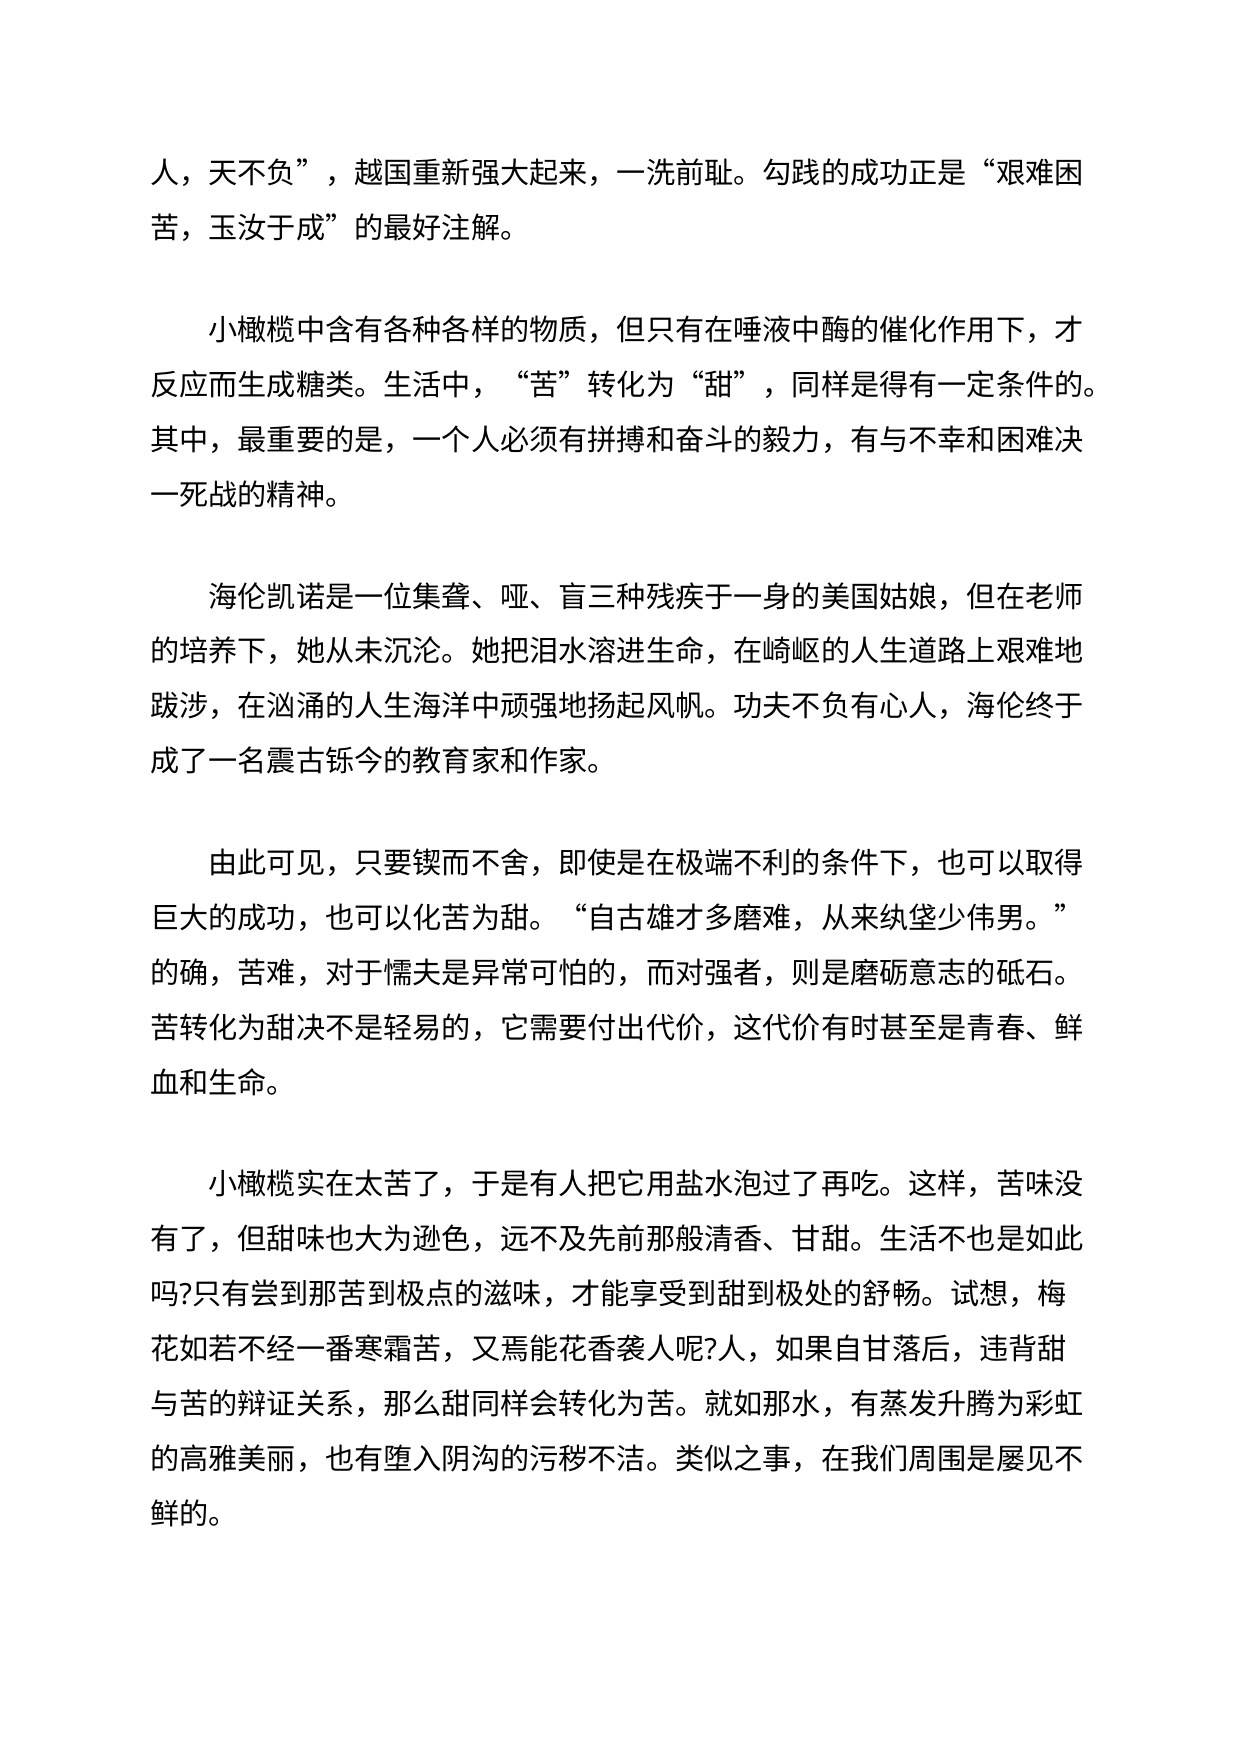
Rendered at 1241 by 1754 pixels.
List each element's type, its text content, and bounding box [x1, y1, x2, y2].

text 由此可见，只要锲而不舍，即使是在极端不利的条件下，也可以取得巨大的成功，也可以化苦为甜。“自古雄才多磨难，从来纨垡少伟男。”的确，苦难，对于懦夫是异常可怕的，而对强者，则是磨砺意志的砥石。苦转化为甜决不是轻易的，它需要付出代价，这代价有时甚至是青春、鲜血和生命。 [150, 839, 1090, 1101]
text 小橄榄中含有各种各样的物质，但只有在唾液中酶的催化作用下，才反应而生成糖类。生活中，“苦”转化为“甜”，同样是得有一定条件的。其中，最重要的是，一个人必须有拼搏和奋斗的毅力，有与不幸和困难决一死战的精神。 [150, 307, 1090, 514]
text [150, 150, 1090, 247]
text 海伦凯诺是一位集聋、哑、盲三种残疾于一身的美国姑娘，但在老师的培养下，她从未沉沦。她把泪水溶进生命，在崎岖的人生道路上艰难地跋涉，在汹涌的人生海洋中顽强地扬起风帆。功夫不负有心人，海伦终于成了一名震古铄今的教育家和作家。 [150, 573, 1090, 780]
text 小橄榄实在太苦了，于是有人把它用盐水泡过了再吃。这样，苦味没有了，但甜味也大为逊色，远不及先前那般清香、甘甜。生活不也是如此吗?只有尝到那苦到极点的滋味，才能享受到甜到极处的舒畅。试想，梅花如若不经一番寒霜苦，又焉能花香袭人呢?人，如果自甘落后，违背甜与苦的辩证关系，那么甜同样会转化为苦。就如那水，有蒸发升腾为彩虹的高雅美丽，也有堕入阴沟的污秽不洁。类似之事，在我们周围是屡见不鲜的。 [150, 1161, 1090, 1533]
